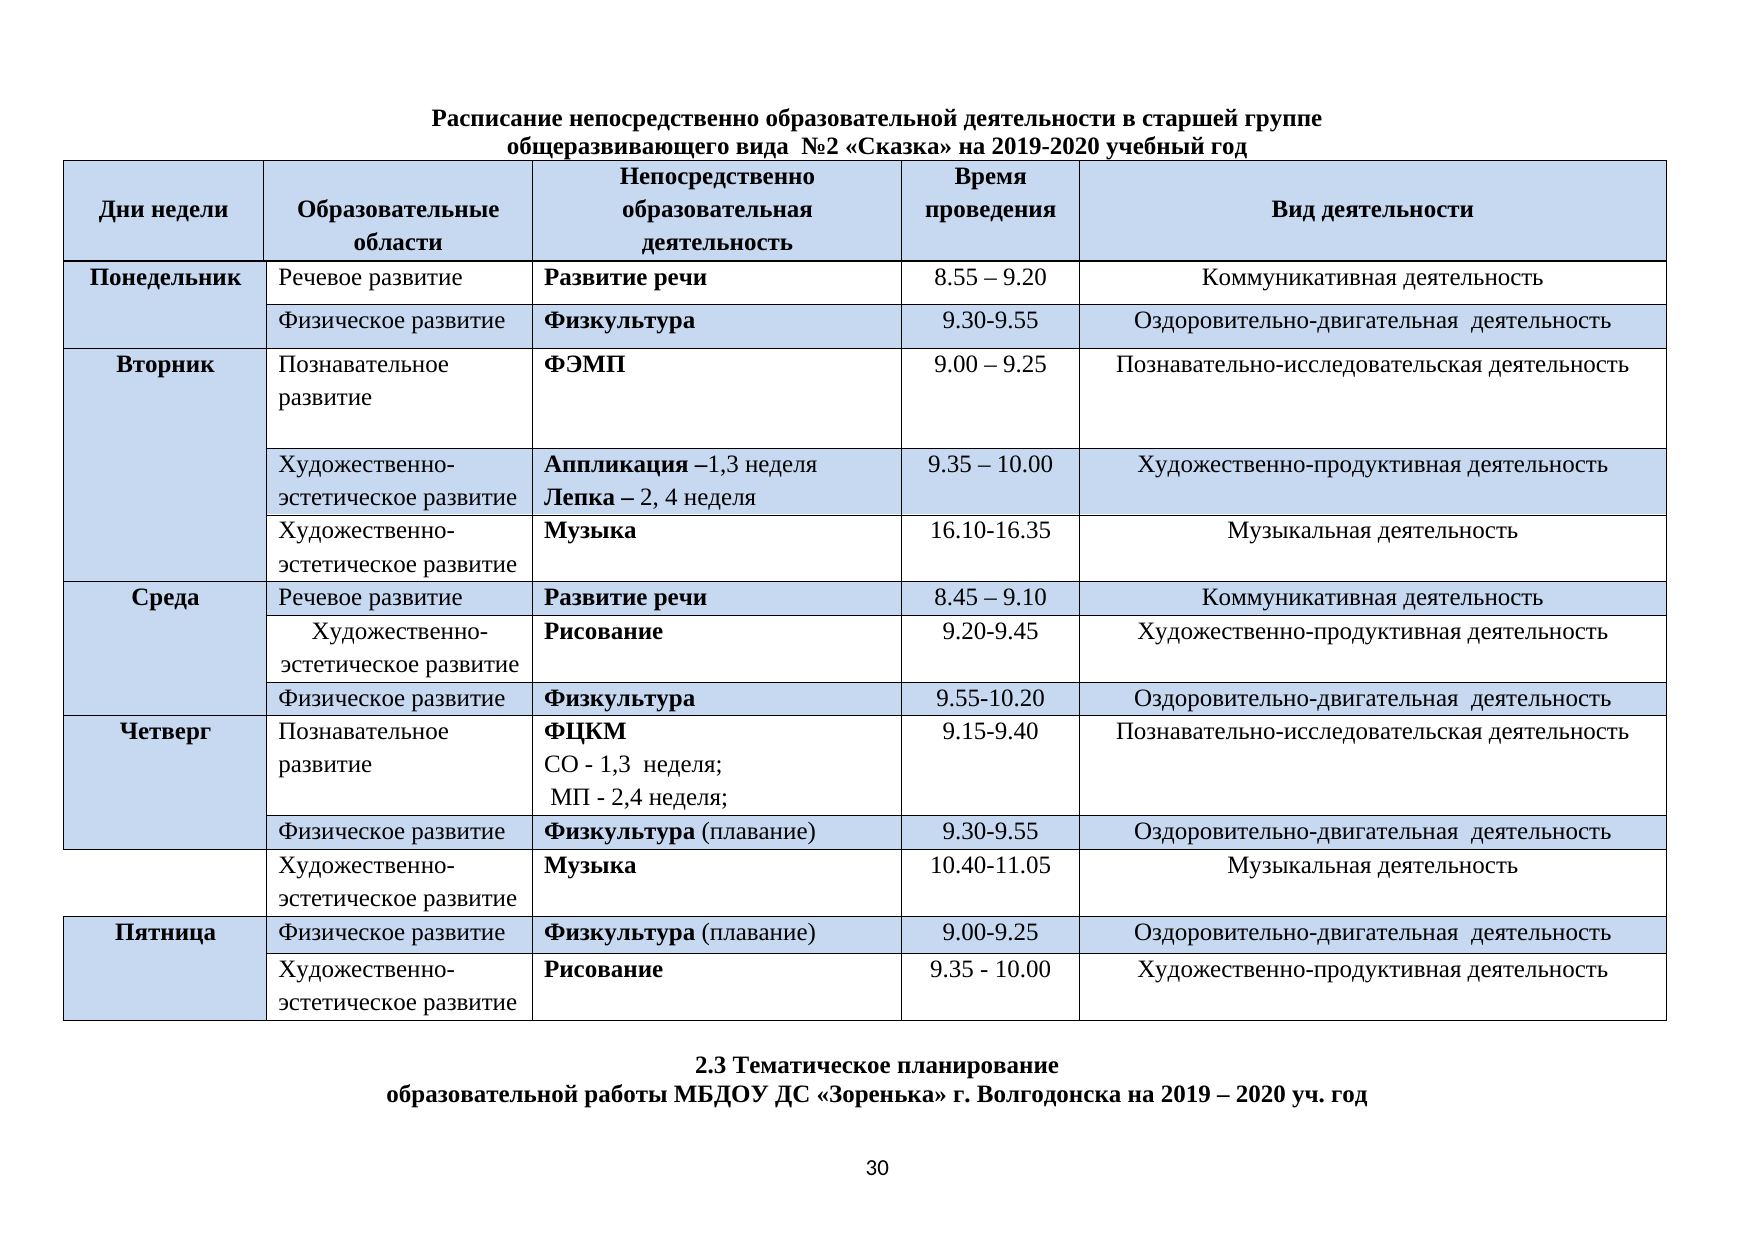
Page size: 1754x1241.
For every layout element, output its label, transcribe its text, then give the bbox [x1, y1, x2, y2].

table_cell Физкультура [533, 683, 901, 715]
table_cell 9.30-9.55 [902, 816, 1079, 849]
table_cell Пятница [64, 917, 266, 1020]
table_cell Рисование [533, 954, 901, 1020]
text общеразвивающего вида №2 «Сказка» на 2019-2020 учебный год [75, 131, 1679, 160]
table_cell 9.55-10.20 [902, 683, 1079, 715]
text Расписание непосредственно образовательной деятельности в старшей группе [75, 103, 1679, 131]
table_cell 10.40-11.05 [902, 850, 1079, 916]
text 2.3 Тематическое планирование [75, 1050, 1679, 1079]
table_cell ФЭМП [533, 349, 901, 448]
table_header Время проведения [902, 161, 1079, 260]
table_cell Художественно-эстетическое развитие [267, 449, 532, 514]
table_cell Художественно-продуктивная деятельность [1080, 449, 1666, 514]
table_cell Познавательное развитие [267, 349, 532, 448]
table_cell Оздоровительно-двигательная деятельность [1080, 816, 1666, 849]
table_cell Музыка [533, 516, 901, 581]
table_cell Физическое развитие [267, 305, 532, 348]
table_header Коммуникативная деятельность [1080, 262, 1666, 304]
table_cell 9.15-9.40 [902, 716, 1079, 815]
table_cell Познавательно-исследовательская деятельность [1080, 716, 1666, 815]
table_cell 16.10-16.35 [902, 516, 1079, 581]
table_cell Художественно-эстетическое развитие [267, 616, 532, 682]
table_header Понедельник [64, 262, 266, 348]
table_cell 8.45 – 9.10 [902, 582, 1079, 615]
table_cell Музыкальная деятельность [1080, 516, 1666, 581]
table_cell 9.00-9.25 [902, 917, 1079, 953]
table_cell Художественно-эстетическое развитие [267, 516, 532, 581]
table_cell Познавательно-исследовательская деятельность [1080, 349, 1666, 448]
table_cell ФЦКМ СО - 1,3 неделя; МП - 2,4 неделя; [533, 716, 901, 815]
table_cell Четверг [64, 716, 266, 849]
table_cell Коммуникативная деятельность [1080, 582, 1666, 615]
table_header Развитие речи [533, 262, 901, 304]
text образовательной работы МБДОУ ДС «Зоренька» г. Волгодонска на 2019 – 2020 уч. год [75, 1079, 1679, 1107]
table_cell Развитие речи [533, 582, 901, 615]
table_cell 9.30-9.55 [902, 305, 1079, 348]
table_cell Рисование [533, 616, 901, 682]
table_cell Художественно-продуктивная деятельность [1080, 616, 1666, 682]
table_cell Художественно-эстетическое развитие [267, 954, 532, 1020]
table_header Речевое развитие [267, 262, 532, 304]
table_cell Физическое развитие [267, 683, 532, 715]
table_cell Художественно-продуктивная деятельность [1080, 954, 1666, 1020]
table_header Дни недели [64, 161, 263, 260]
table_cell Музыкальная деятельность [1080, 850, 1666, 916]
table_cell Вторник [64, 349, 266, 581]
table_cell Физкультура (плавание) [533, 917, 901, 953]
table_cell Среда [64, 582, 266, 715]
table_cell 9.35 – 10.00 [902, 449, 1079, 514]
table_cell Аппликация –1,3 неделя Лепка – 2, 4 неделя [533, 449, 901, 514]
table_header Непосредственно образовательная деятельность [533, 161, 901, 260]
table_cell Физическое развитие [267, 816, 532, 849]
table_header 8.55 – 9.20 [902, 262, 1079, 304]
table_cell Оздоровительно-двигательная деятельность [1080, 305, 1666, 348]
table_cell Музыка [533, 850, 901, 916]
table_cell Речевое развитие [267, 582, 532, 615]
table_cell Оздоровительно-двигательная деятельность [1080, 917, 1666, 953]
table_cell 9.35 - 10.00 [902, 954, 1079, 1020]
table_header Образовательные области [264, 161, 532, 260]
table_cell Оздоровительно-двигательная деятельность [1080, 683, 1666, 715]
table_cell 9.00 – 9.25 [902, 349, 1079, 448]
table_header Вид деятельности [1080, 161, 1666, 260]
table_cell Физкультура (плавание) [533, 816, 901, 849]
table_cell Физкультура [533, 305, 901, 348]
table_cell Физическое развитие [267, 917, 532, 953]
table_cell Художественно-эстетическое развитие [267, 850, 532, 916]
table_cell 9.20-9.45 [902, 616, 1079, 682]
table_cell Познавательное развитие [267, 716, 532, 815]
